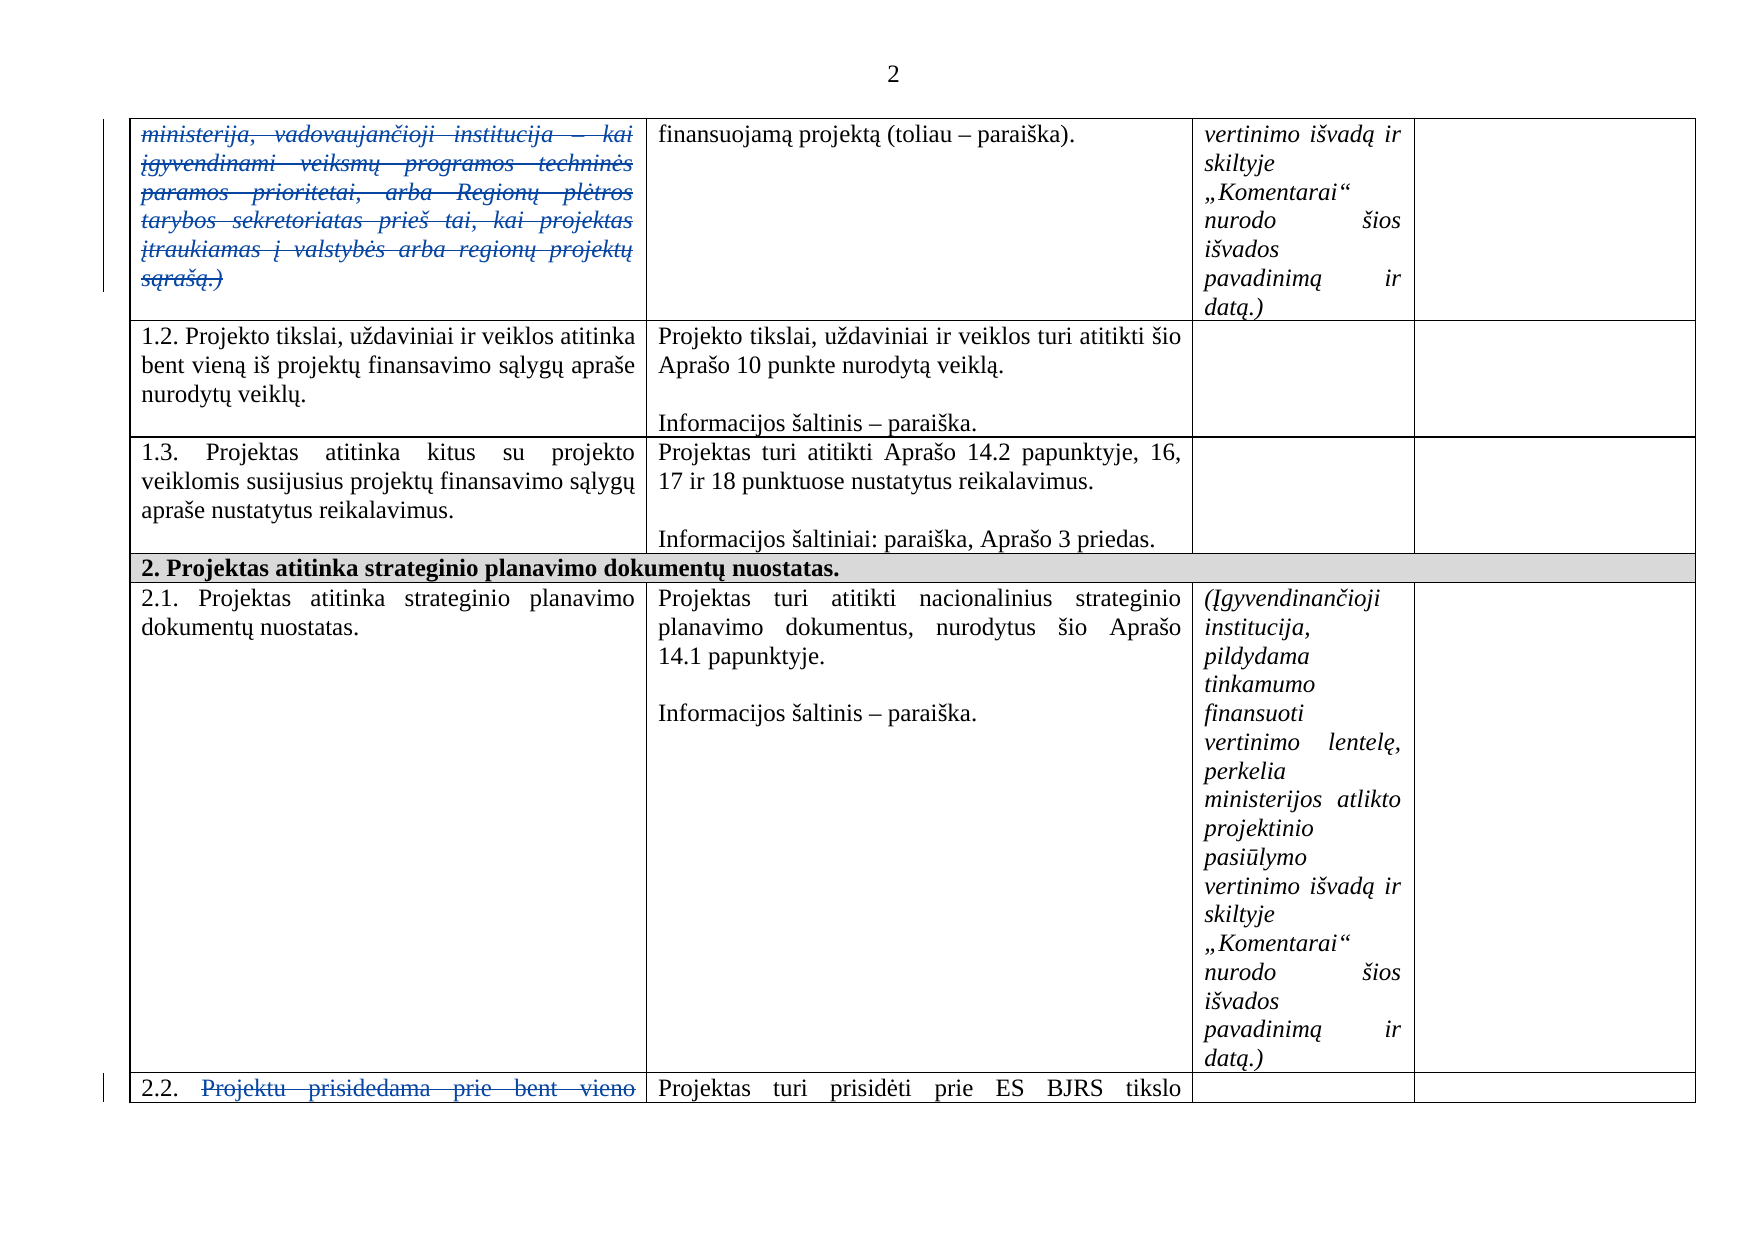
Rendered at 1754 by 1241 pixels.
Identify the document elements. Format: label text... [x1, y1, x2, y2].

table_cell [1415, 583, 1695, 1072]
table_cell 2.1. Projektas atitinka strateginio planavimo dokumentų nuostatas. [131, 583, 646, 1072]
table_cell [1415, 438, 1695, 552]
table_cell Projektas turi atitikti nacionalinius strateginio planavimo dokumentus, nurodytus šio Aprašo 14.1 papunktyje. Informacijos šaltinis – paraiška. [647, 583, 1192, 1072]
table_cell [1415, 1073, 1695, 1102]
table_cell [1193, 1073, 1414, 1102]
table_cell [1193, 119, 1414, 320]
table_cell 1.3. Projektas atitinka kitus su projekto veiklomis susijusius projektų finansavimo sąlygų apraše nustatytus reikalavimus. [131, 438, 646, 552]
table_cell [1415, 119, 1695, 320]
table_cell [1193, 438, 1414, 552]
table_cell Projekto tikslai, uždaviniai ir veiklos turi atitikti šio Aprašo 10 punkte nurodytą veiklą. Informacijos šaltinis – paraiška. [647, 321, 1192, 436]
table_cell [647, 1073, 1192, 1102]
table_cell [1415, 321, 1695, 436]
table_cell 2.2. . [131, 1073, 646, 1102]
table_cell Projektas turi atitikti Aprašo 14.2 papunktyje, 16, 17 ir 18 punktuose nustatytus reikalavimus. Informacijos šaltiniai: paraiška, Aprašo 3 priedas. [647, 438, 1192, 552]
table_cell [647, 119, 1192, 320]
table_cell 1.2. Projekto tikslai, uždaviniai ir veiklos atitinka bent vieną iš projektų finansavimo sąlygų apraše nurodytų veiklų. [131, 321, 646, 436]
table_cell 2. Projektas atitinka strateginio planavimo dokumentų nuostatas. [131, 554, 1695, 582]
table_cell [131, 119, 646, 320]
table_cell [1193, 321, 1414, 436]
